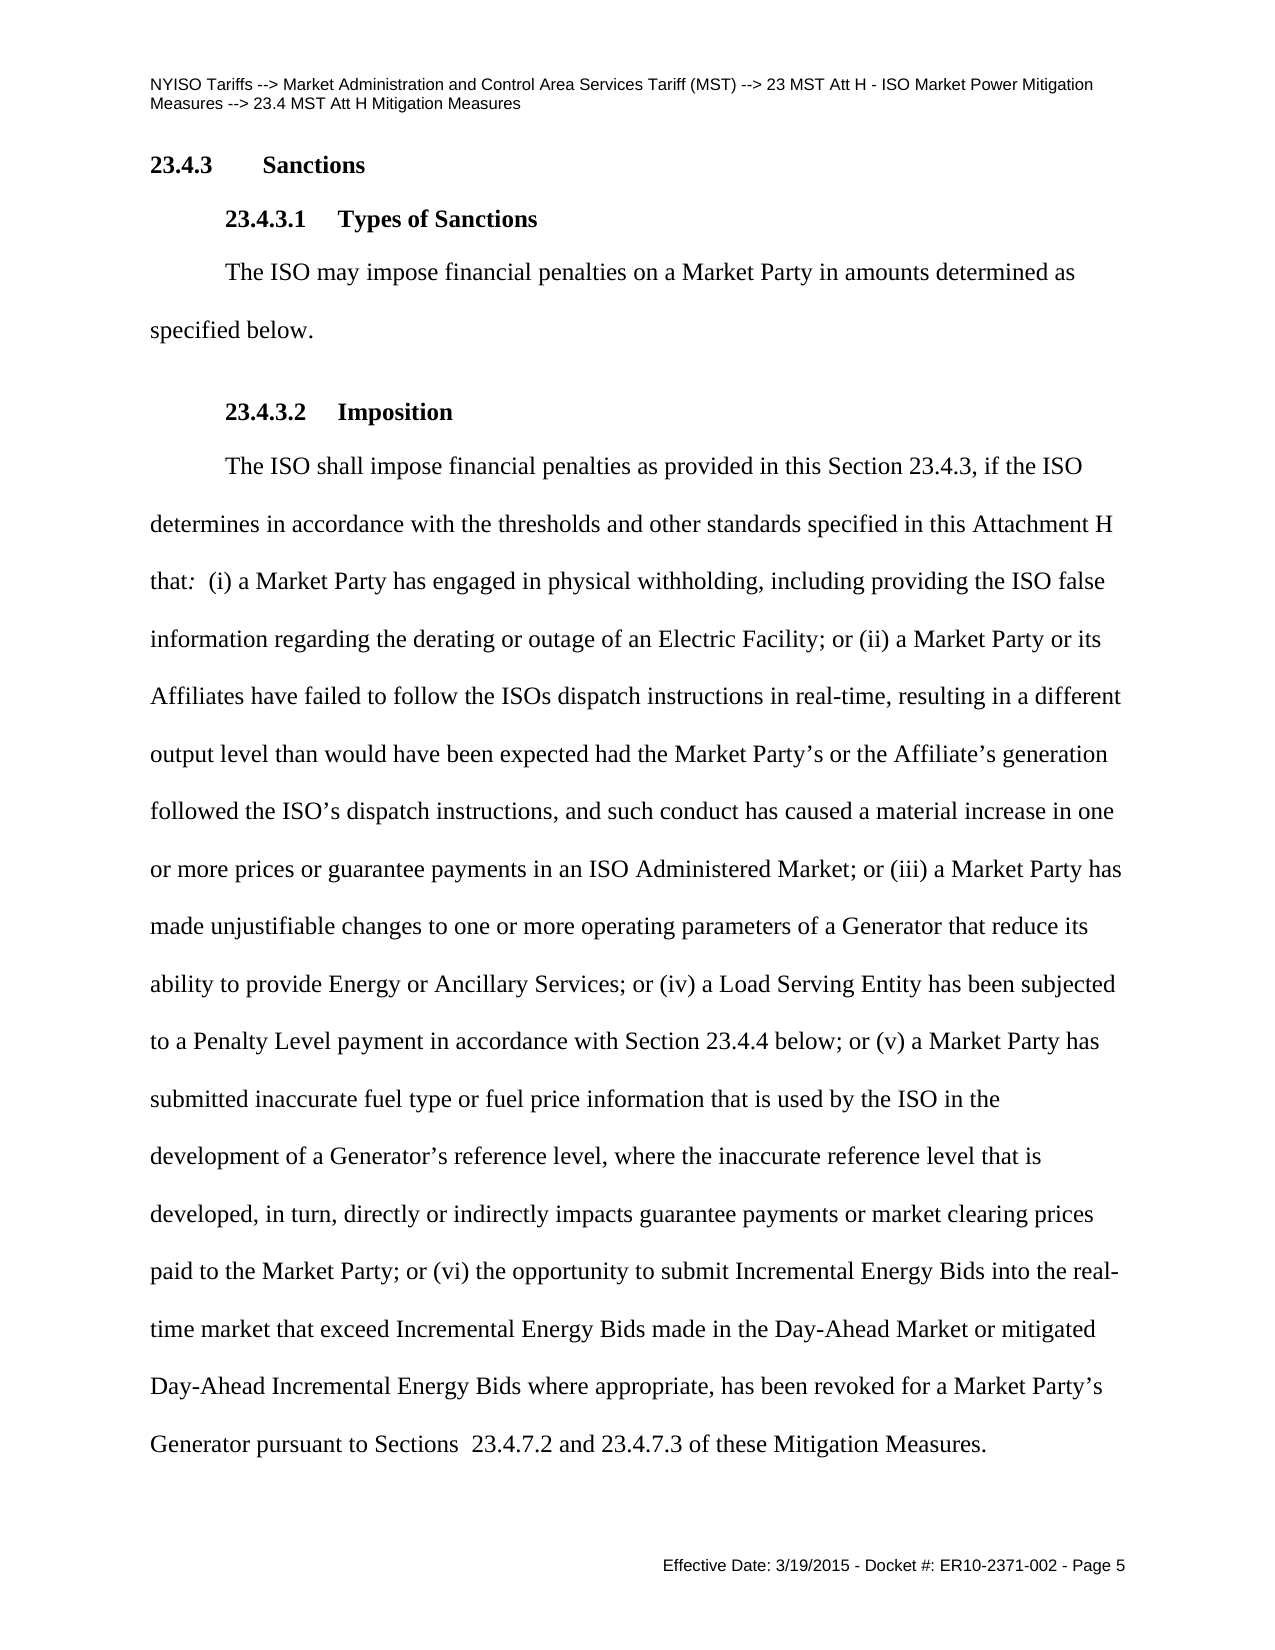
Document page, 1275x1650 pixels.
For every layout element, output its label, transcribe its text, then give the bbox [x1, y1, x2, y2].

text The ISO may impose financial penalties on a Market Party in amounts determined as specified below. [150, 257, 1125, 344]
subtitle 23.4.3 Sanctions [150, 150, 1059, 179]
text The ISO shall impose financial penalties as provided in this Section 23.4.3, if the ISO determines in accordance with the thresholds and other standards specified in this Attachment H that: (i) a Market Party has engaged in physical withholding, including providing the ISO false information regarding the derating or outage of an Electric Facility; or (ii) a Market Party or its Affiliates have failed to follow the ISOs dispatch instructions in real-time, resulting in a different output level than would have been expected had the Market Party’s or the Affiliate’s generation followed the ISO’s dispatch instructions, and such conduct has caused a material increase in one or more prices or guarantee payments in an ISO Administered Market; or (iii) a Market Party has made unjustifiable changes to one or more operating parameters of a Generator that reduce its ability to provide Energy or Ancillary Services; or (iv) a Load Serving Entity has been subjected to a Penalty Level payment in accordance with Section 23.4.4 below; or (v) a Market Party has submitted inaccurate fuel type or fuel price information that is used by the ISO in the development of a Generator’s reference level, where the inaccurate reference level that is developed, in turn, directly or indirectly impacts guarantee payments or market clearing prices paid to the Market Party; or (vi) the opportunity to submit Incremental Energy Bids into the real-time market that exceed Incremental Energy Bids made in the Day-Ahead Market or mitigated Day-Ahead Incremental Energy Bids where appropriate, has been revoked for a Market Party’s Generator pursuant to Sections 23.4.7.2 and 23.4.7.3 of these Mitigation Measures. [150, 451, 1125, 1457]
subtitle 23.4.3.1 Types of Sanctions [225, 204, 1125, 232]
subtitle 23.4.3.2 Imposition [225, 397, 1125, 426]
